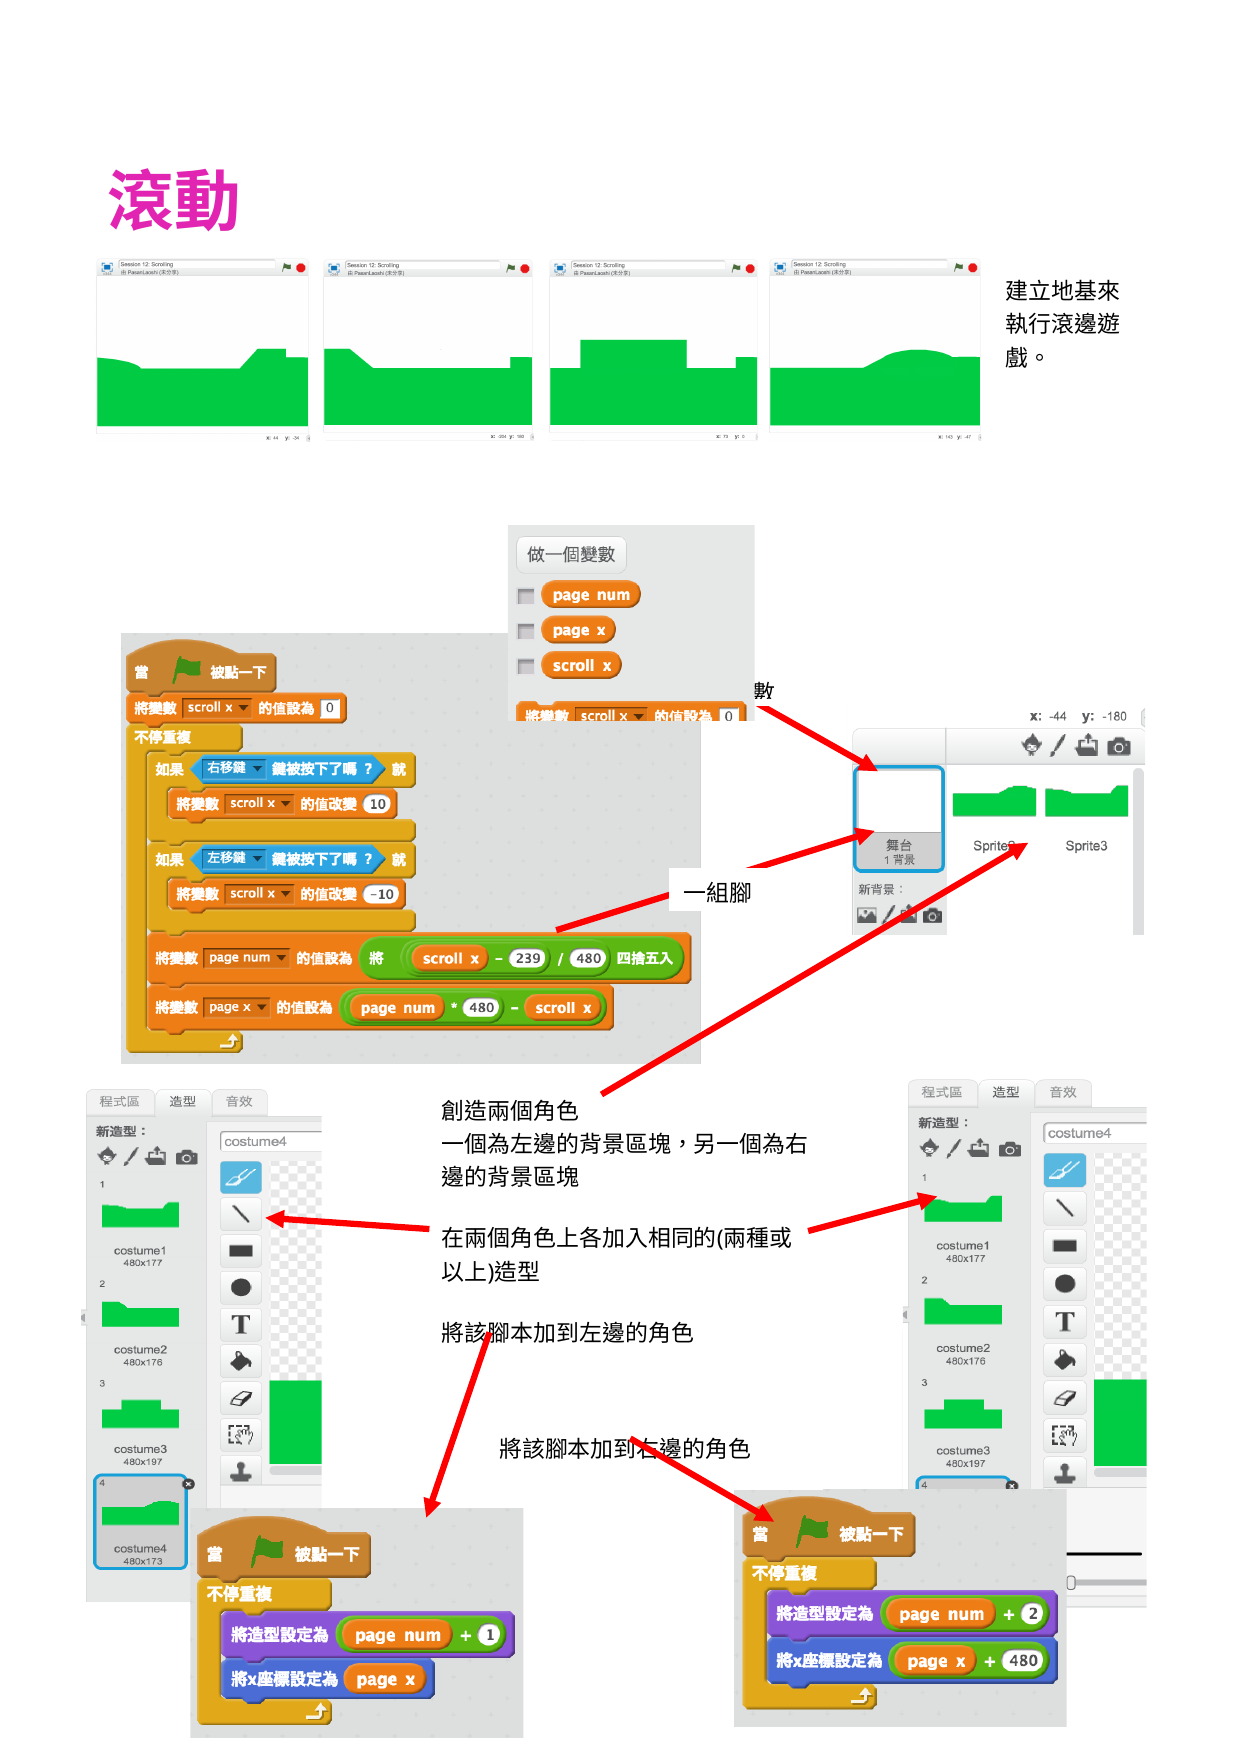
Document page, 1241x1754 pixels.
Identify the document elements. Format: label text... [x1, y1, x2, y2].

picture [322, 258, 534, 441]
text 滾動 [89, 148, 1152, 244]
picture [548, 258, 758, 441]
picture [846, 707, 1146, 935]
picture [121, 525, 755, 1064]
picture [661, 1040, 701, 1064]
picture [81, 1086, 524, 1738]
picture [95, 257, 311, 442]
picture [734, 1076, 1147, 1727]
picture [768, 258, 982, 441]
